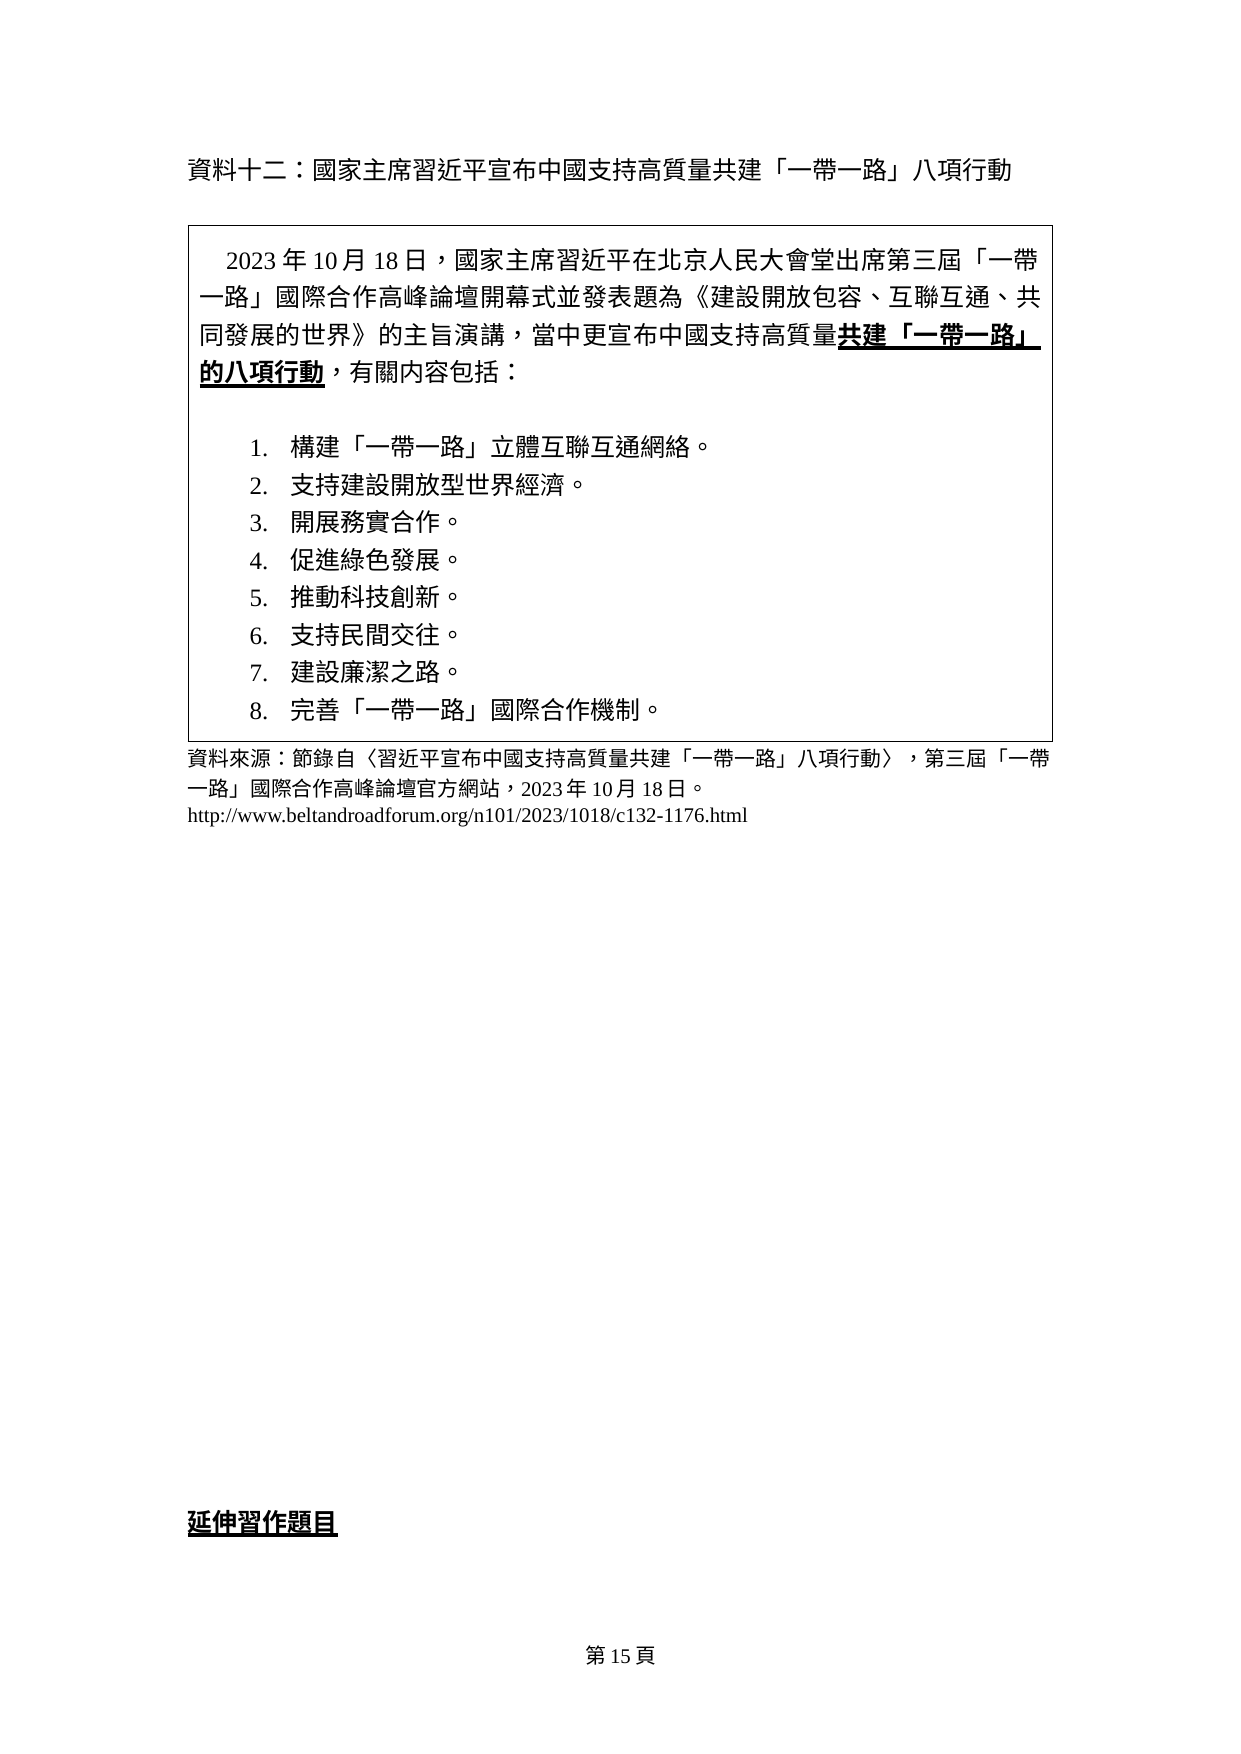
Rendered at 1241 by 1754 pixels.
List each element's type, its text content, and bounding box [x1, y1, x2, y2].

text 資料來源：節錄自〈習近平宣布中國支持高質量共建「一帶一路」八項行動〉，第三屆「一帶一路」國際合作高峰論壇官方網站，2023年10月18日。 [187, 742, 1053, 803]
table_header 2023年10月18日，國家主席習近平在北京人民大會堂出席第三屆「一帶一路」國際合作高峰論壇開幕式並發表題為《建設開放包容、互聯互通、共同發展的世界》的主旨演講，當中更宣布中國支持高質量共建「一帶一路」的八項行動，有關内容包括： 構建「一帶一路」立體互聯互通網絡。 支持建設開放型世界經濟。 開展務實合作。 促進綠色發展。 推動科技創新。 支持民間交往。 建設廉潔之路。 完善「一帶一路」國際合作機制。 [189, 226, 1052, 741]
text 延伸習作題目 [187, 1502, 1053, 1539]
text http://www.beltandroadforum.org/n101/2023/1018/c132-1176.html [187, 803, 1053, 827]
text 資料十二：國家主席習近平宣布中國支持高質量共建「一帶一路」八項行動 [187, 150, 1053, 187]
